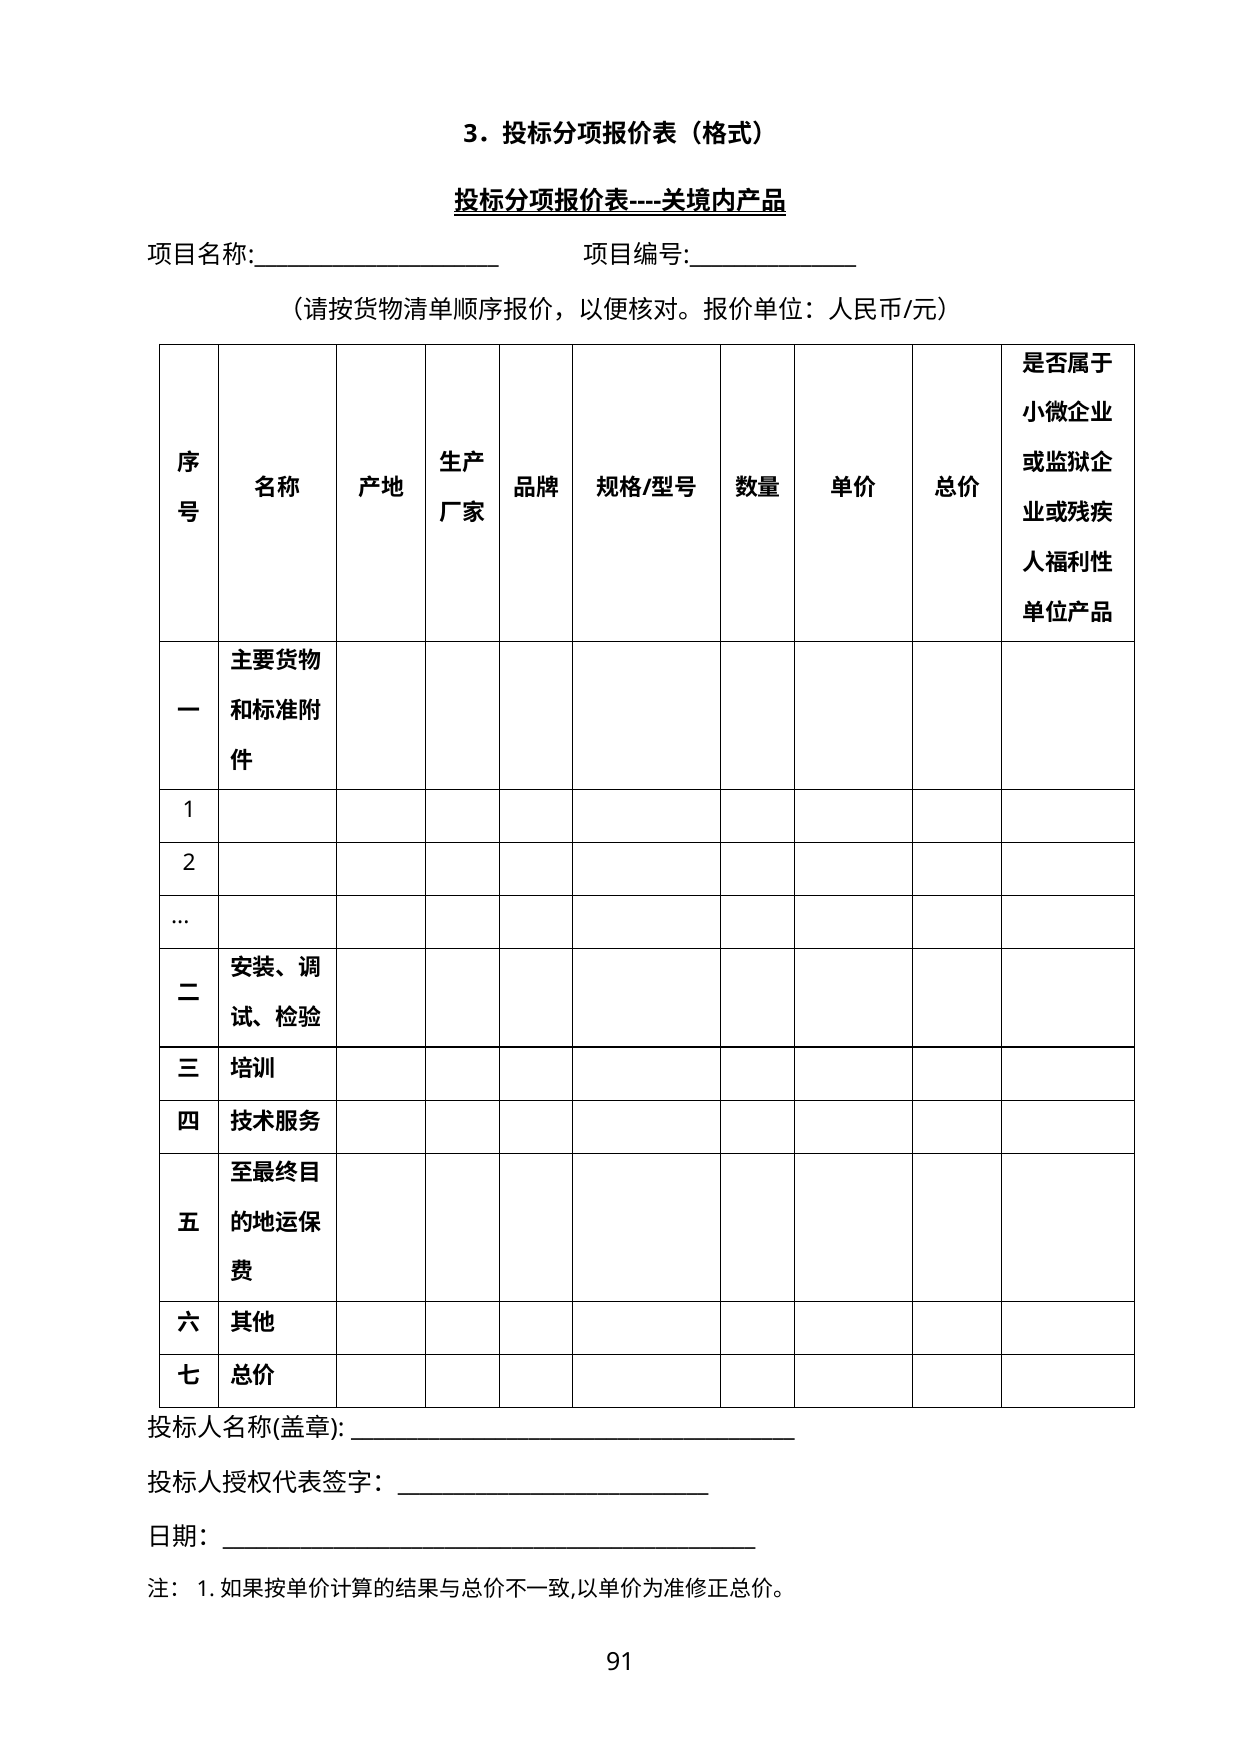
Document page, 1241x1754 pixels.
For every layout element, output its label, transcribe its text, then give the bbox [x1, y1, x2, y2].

table_cell [337, 790, 425, 842]
table_cell [913, 642, 1001, 789]
table_cell [721, 1154, 794, 1301]
table_header 规格/型号 [573, 345, 720, 641]
table_cell [500, 1101, 572, 1152]
table_cell [1002, 1101, 1134, 1152]
table_cell [500, 843, 572, 895]
table_cell [795, 642, 912, 789]
table_header 生产厂家 [426, 345, 499, 641]
table_cell [913, 1302, 1001, 1354]
table_cell [913, 790, 1001, 842]
table_cell [721, 1355, 794, 1407]
table_cell 技术服务 [219, 1101, 336, 1152]
table_cell [913, 949, 1001, 1046]
table_cell [795, 790, 912, 842]
table_header 总价 [913, 345, 1001, 641]
table_cell [721, 642, 794, 789]
table_cell [337, 1048, 425, 1099]
table_cell 六 [160, 1302, 218, 1354]
table_cell [573, 1154, 720, 1301]
table_cell [795, 1355, 912, 1407]
table_cell [500, 1048, 572, 1099]
table_cell [573, 790, 720, 842]
table_cell [795, 1302, 912, 1354]
table_cell [795, 896, 912, 948]
table_cell [500, 642, 572, 789]
table_cell 五 [160, 1154, 218, 1301]
table_cell 安装、调试、检验 [219, 949, 336, 1046]
table_cell [721, 1302, 794, 1354]
table_cell 四 [160, 1101, 218, 1152]
table_cell [337, 1101, 425, 1152]
table_cell [500, 790, 572, 842]
table_cell [573, 949, 720, 1046]
table_cell [337, 642, 425, 789]
table_cell [1002, 1302, 1134, 1354]
table_cell [573, 1302, 720, 1354]
text 投标人名称(盖章): ________________________________________ [148, 1408, 1092, 1444]
table_cell [500, 1154, 572, 1301]
table_cell [913, 1355, 1001, 1407]
table_cell [219, 790, 336, 842]
table_cell [1002, 790, 1134, 842]
table_cell 七 [160, 1355, 218, 1407]
table_cell [337, 949, 425, 1046]
table_header 序号 [160, 345, 218, 641]
table_cell [721, 1101, 794, 1152]
table_cell [721, 949, 794, 1046]
table_cell [913, 1154, 1001, 1301]
table_cell [573, 843, 720, 895]
text 投标人授权代表签字：____________________________ [148, 1462, 1092, 1498]
table_cell [500, 1355, 572, 1407]
table_cell 1 [160, 790, 218, 842]
table_cell [1002, 843, 1134, 895]
table_cell [426, 1101, 499, 1152]
table_cell 2 [160, 843, 218, 895]
table_cell [721, 843, 794, 895]
text 日期：________________________________________________ [148, 1516, 1092, 1553]
table_cell 一 [160, 642, 218, 789]
table_header 品牌 [500, 345, 572, 641]
table_cell 至最终目的地运保费 [219, 1154, 336, 1301]
table_cell [721, 1048, 794, 1099]
table_cell [795, 843, 912, 895]
table_cell 二 [160, 949, 218, 1046]
table_cell [573, 1355, 720, 1407]
table_cell [913, 1101, 1001, 1152]
table_cell [219, 843, 336, 895]
table_cell [500, 1302, 572, 1354]
table_cell [426, 1154, 499, 1301]
table_cell [913, 896, 1001, 948]
table_cell [573, 1101, 720, 1152]
table_cell [337, 1302, 425, 1354]
table_cell [913, 1048, 1001, 1099]
table_cell [573, 642, 720, 789]
table_header 名称 [219, 345, 336, 641]
table_cell 培训 [219, 1048, 336, 1099]
table_cell [426, 949, 499, 1046]
table_cell [426, 1048, 499, 1099]
table_cell [500, 896, 572, 948]
table_cell 主要货物和标准附件 [219, 642, 336, 789]
table_cell [795, 1154, 912, 1301]
table_cell [219, 896, 336, 948]
table_cell [795, 1101, 912, 1152]
table_cell [337, 896, 425, 948]
text 项目名称:______________________ 项目编号:_______________ [148, 235, 1092, 271]
table_cell [500, 949, 572, 1046]
table_cell [426, 1302, 499, 1354]
table_cell [426, 843, 499, 895]
table_cell [913, 843, 1001, 895]
table_cell [337, 1154, 425, 1301]
table_cell [337, 843, 425, 895]
text 投标分项报价表----关境内产品 [148, 180, 1092, 217]
table_cell [1002, 642, 1134, 789]
table_cell [426, 896, 499, 948]
table_cell ... [160, 896, 218, 948]
table_cell [426, 1355, 499, 1407]
table_cell [1002, 896, 1134, 948]
table_cell [795, 1048, 912, 1099]
text 注： 1. 如果按单价计算的结果与总价不一致,以单价为准修正总价。 [148, 1571, 1092, 1603]
table_cell [426, 642, 499, 789]
table_cell 总价 [219, 1355, 336, 1407]
table_cell 三 [160, 1048, 218, 1099]
table_header 产地 [337, 345, 425, 641]
table_cell [1002, 1154, 1134, 1301]
table_cell [426, 790, 499, 842]
table_cell [1002, 1355, 1134, 1407]
text （请按货物清单顺序报价，以便核对。报价单位：人民币/元） [148, 289, 1092, 325]
table_cell [795, 949, 912, 1046]
table_header 是否属于小微企业或监狱企业或残疾人福利性单位产品 [1002, 345, 1134, 641]
table_header 数量 [721, 345, 794, 641]
table_cell [721, 790, 794, 842]
table_cell 其他 [219, 1302, 336, 1354]
table_cell [721, 896, 794, 948]
table_cell [337, 1355, 425, 1407]
table_cell [1002, 949, 1134, 1046]
table_cell [1002, 1048, 1134, 1099]
table_cell [573, 1048, 720, 1099]
table_header 单价 [795, 345, 912, 641]
subtitle 3．投标分项报价表（格式） [148, 113, 1092, 150]
table_cell [573, 896, 720, 948]
